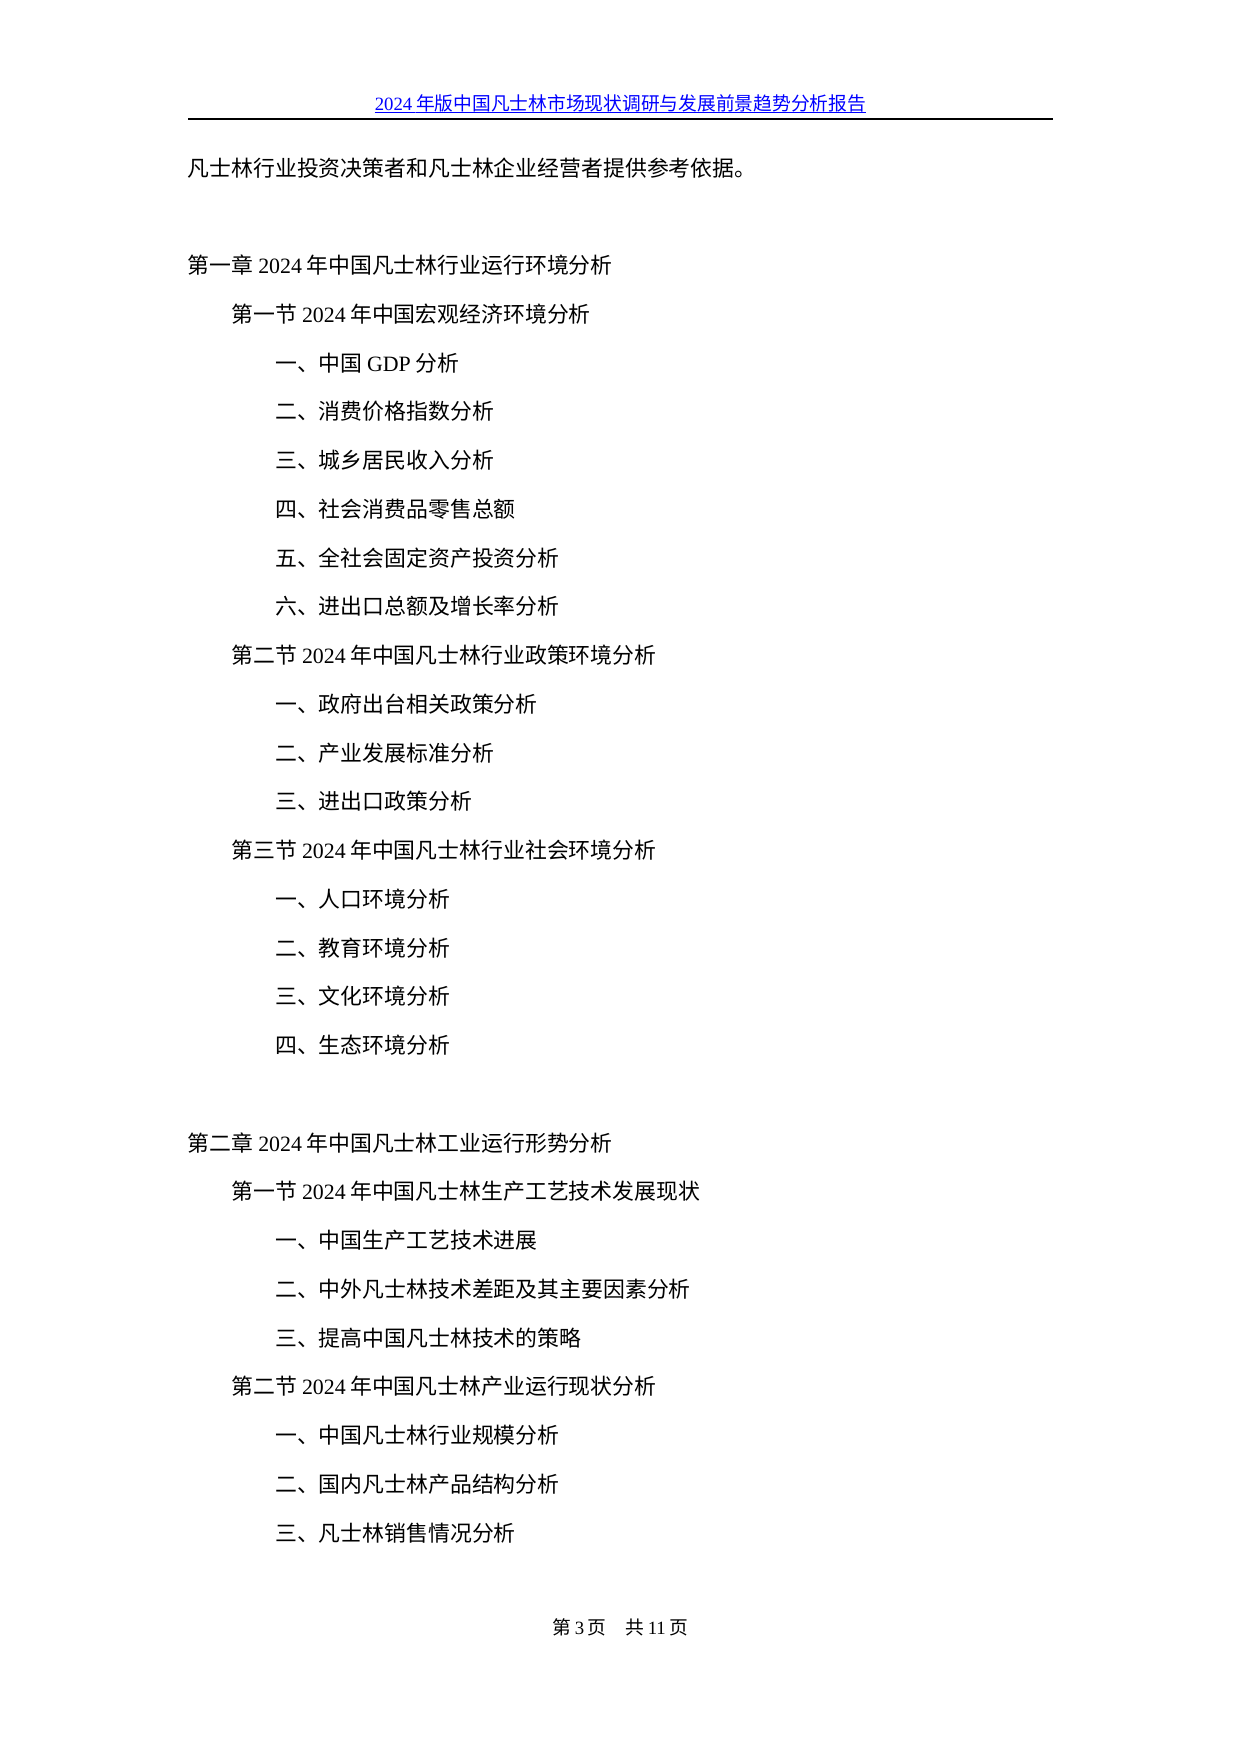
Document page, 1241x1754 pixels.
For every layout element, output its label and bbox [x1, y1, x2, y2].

text [187, 150, 1053, 1548]
